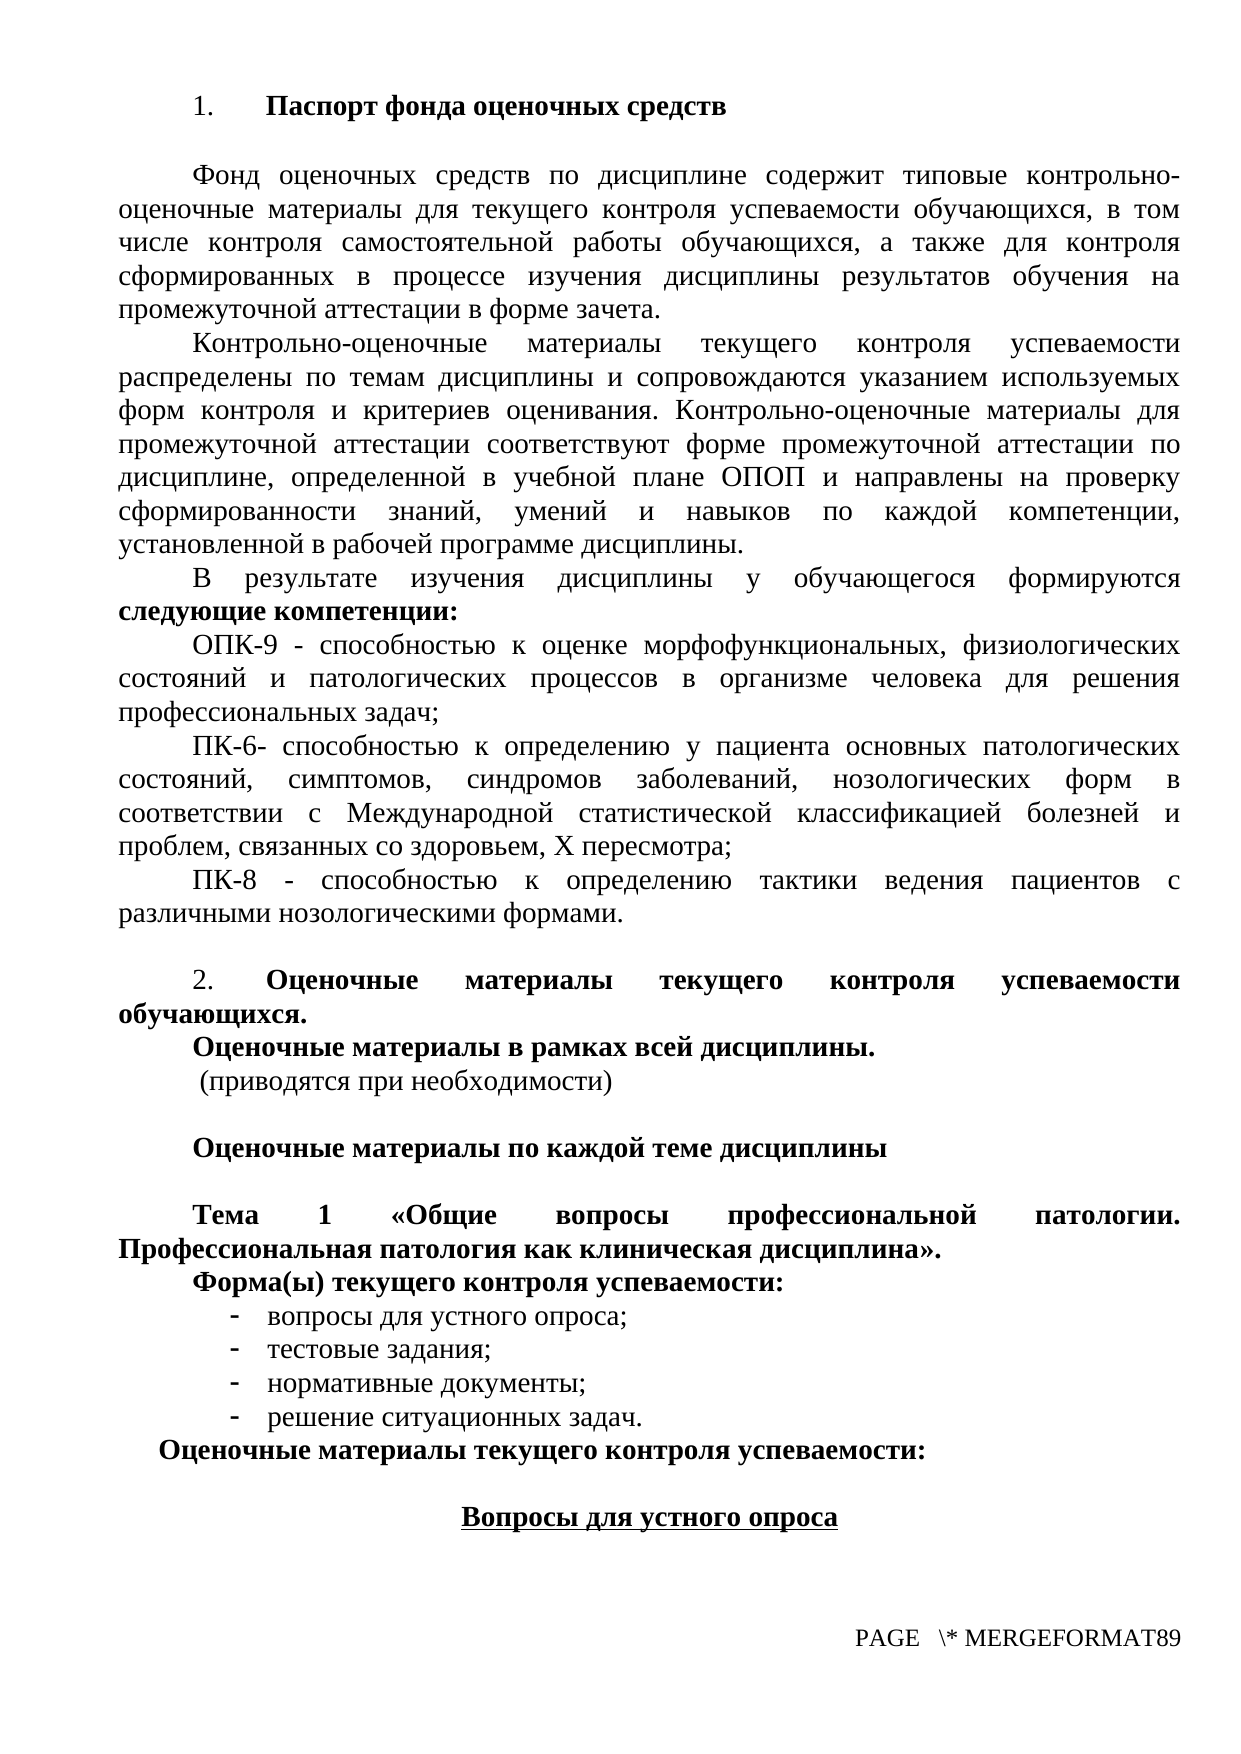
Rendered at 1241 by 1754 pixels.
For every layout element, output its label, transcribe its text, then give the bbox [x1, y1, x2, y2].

list вопросы для устного опроса; [229, 1298, 1181, 1332]
list В результате изучения дисциплины у обучающегося формируются следующие компетенции: [118, 560, 1181, 627]
list решение ситуационных задач. [229, 1399, 1181, 1432]
text Оценочные материалы текущего контроля успеваемости: [118, 1432, 1181, 1466]
text Тема 1 «Общие вопросы профессиональной патологии. Профессиональная патология как клиническая дисциплина». [118, 1197, 1181, 1264]
list Оценочные материалы в рамках всей дисциплины. [118, 1029, 1181, 1063]
list (приводятся при необходимости) [118, 1063, 1181, 1097]
list Оценочные материалы текущего контроля успеваемости обучающихся. [118, 962, 1181, 1029]
list Фонд оценочных средств по дисциплине содержит типовые контрольно-оценочные материалы для текущего контроля успеваемости обучающихся, в том числе контроля самостоятельной работы обучающихся, а также для контроля сформированных в процессе изучения дисциплины результатов обучения на промежуточной аттестации в форме зачета. [118, 157, 1181, 325]
list ПК-8 - способностью к определению тактики ведения пациентов с различными нозологическими формами. [118, 862, 1181, 929]
text Вопросы для устного опроса [118, 1499, 1181, 1533]
list тестовые задания; [229, 1332, 1181, 1365]
list Паспорт фонда оценочных средств [118, 88, 1181, 121]
list Оценочные материалы по каждой теме дисциплины [118, 1130, 1181, 1164]
list Контрольно-оценочные материалы текущего контроля успеваемости распределены по темам дисциплины и сопровождаются указанием используемых форм контроля и критериев оценивания. Контрольно-оценочные материалы для промежуточной аттестации соответствуют форме промежуточной аттестации по дисциплине, определенной в учебной плане ОПОП и направлены на проверку сформированности знаний, умений и навыков по каждой компетенции, установленной в рабочей программе дисциплины. [118, 325, 1181, 560]
text Форма(ы) текущего контроля успеваемости: [118, 1264, 1181, 1298]
list нормативные документы; [229, 1365, 1181, 1399]
list ОПК-9 - способностью к оценке морфофункциональных, физиологических состояний и патологических процессов в организме человека для решения профессиональных задач; [118, 627, 1181, 728]
list ПК-6- способностью к определению у пациента основных патологических состояний, симптомов, синдромов заболеваний, нозологических форм в соответствии с Международной статистической классификацией болезней и проблем, связанных со здоровьем, X пересмотра; [118, 728, 1181, 862]
